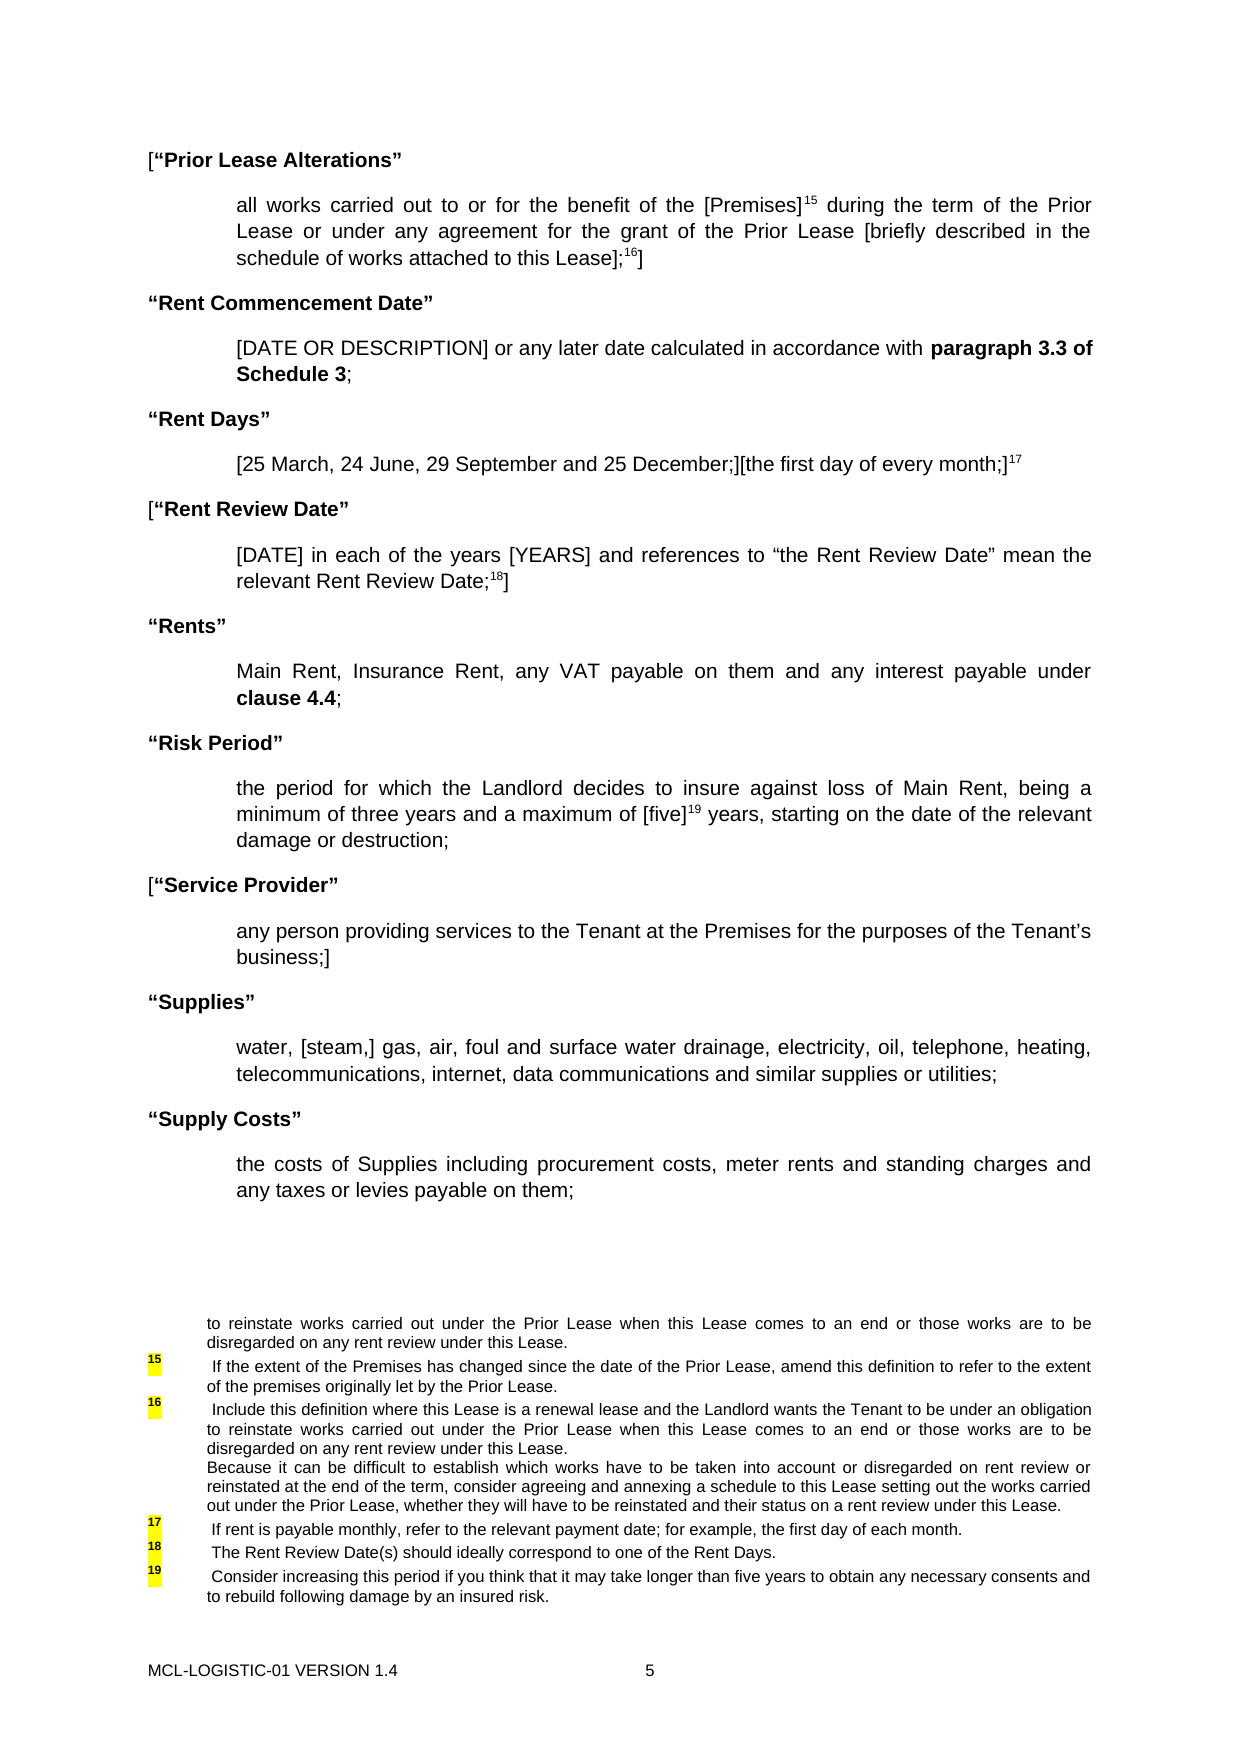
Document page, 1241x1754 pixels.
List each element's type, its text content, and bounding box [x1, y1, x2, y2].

text all works carried out to or for the benefit of the [Premises] during the term of the Prior Lease or under any agreement for the grant of the Prior Lease [briefly described in the schedule of works attached to this Lease];] [236, 193, 1093, 269]
text [“Prior Lease Alterations” [148, 148, 1093, 172]
text [DATE] in each of the years [YEARS] and references to “the Rent Review Date” mean the relevant Rent Review Date;] [236, 542, 1093, 593]
text “Supplies” [148, 990, 1093, 1014]
text “Rent Days” [148, 407, 1093, 431]
text “Rent Commencement Date” [148, 291, 1093, 314]
text the costs of Supplies including procurement costs, meter rents and standing charges and any taxes or levies payable on them; [236, 1152, 1093, 1202]
text [“Service Provider” [148, 873, 1093, 897]
text Main Rent, Insurance Rent, any VAT payable on them and any interest payable under clause 4.4; [236, 659, 1093, 709]
text [DATE OR DESCRIPTION] or any later date calculated in accordance with paragraph 3.3 of Schedule 3; [236, 336, 1093, 386]
text water, [steam,] gas, air, foul and surface water drainage, electricity, oil, telephone, heating, telecommunications, internet, data communications and similar supplies or utilities; [236, 1035, 1093, 1085]
text [“Rent Review Date” [148, 497, 1093, 521]
text “Supply Costs” [148, 1106, 1093, 1130]
text the period for which the Landlord decides to insure against loss of Main Rent, being a minimum of three years and a maximum of [five] years, starting on the date of the relevant damage or destruction; [236, 776, 1093, 852]
text “Rents” [148, 614, 1093, 638]
text any person providing services to the Tenant at the Premises for the purposes of the Tenant’s business;] [236, 918, 1093, 969]
text [25 March, 24 June, 29 September and 25 December;][the first day of every month;] [236, 452, 1093, 476]
text “Risk Period” [148, 730, 1093, 754]
